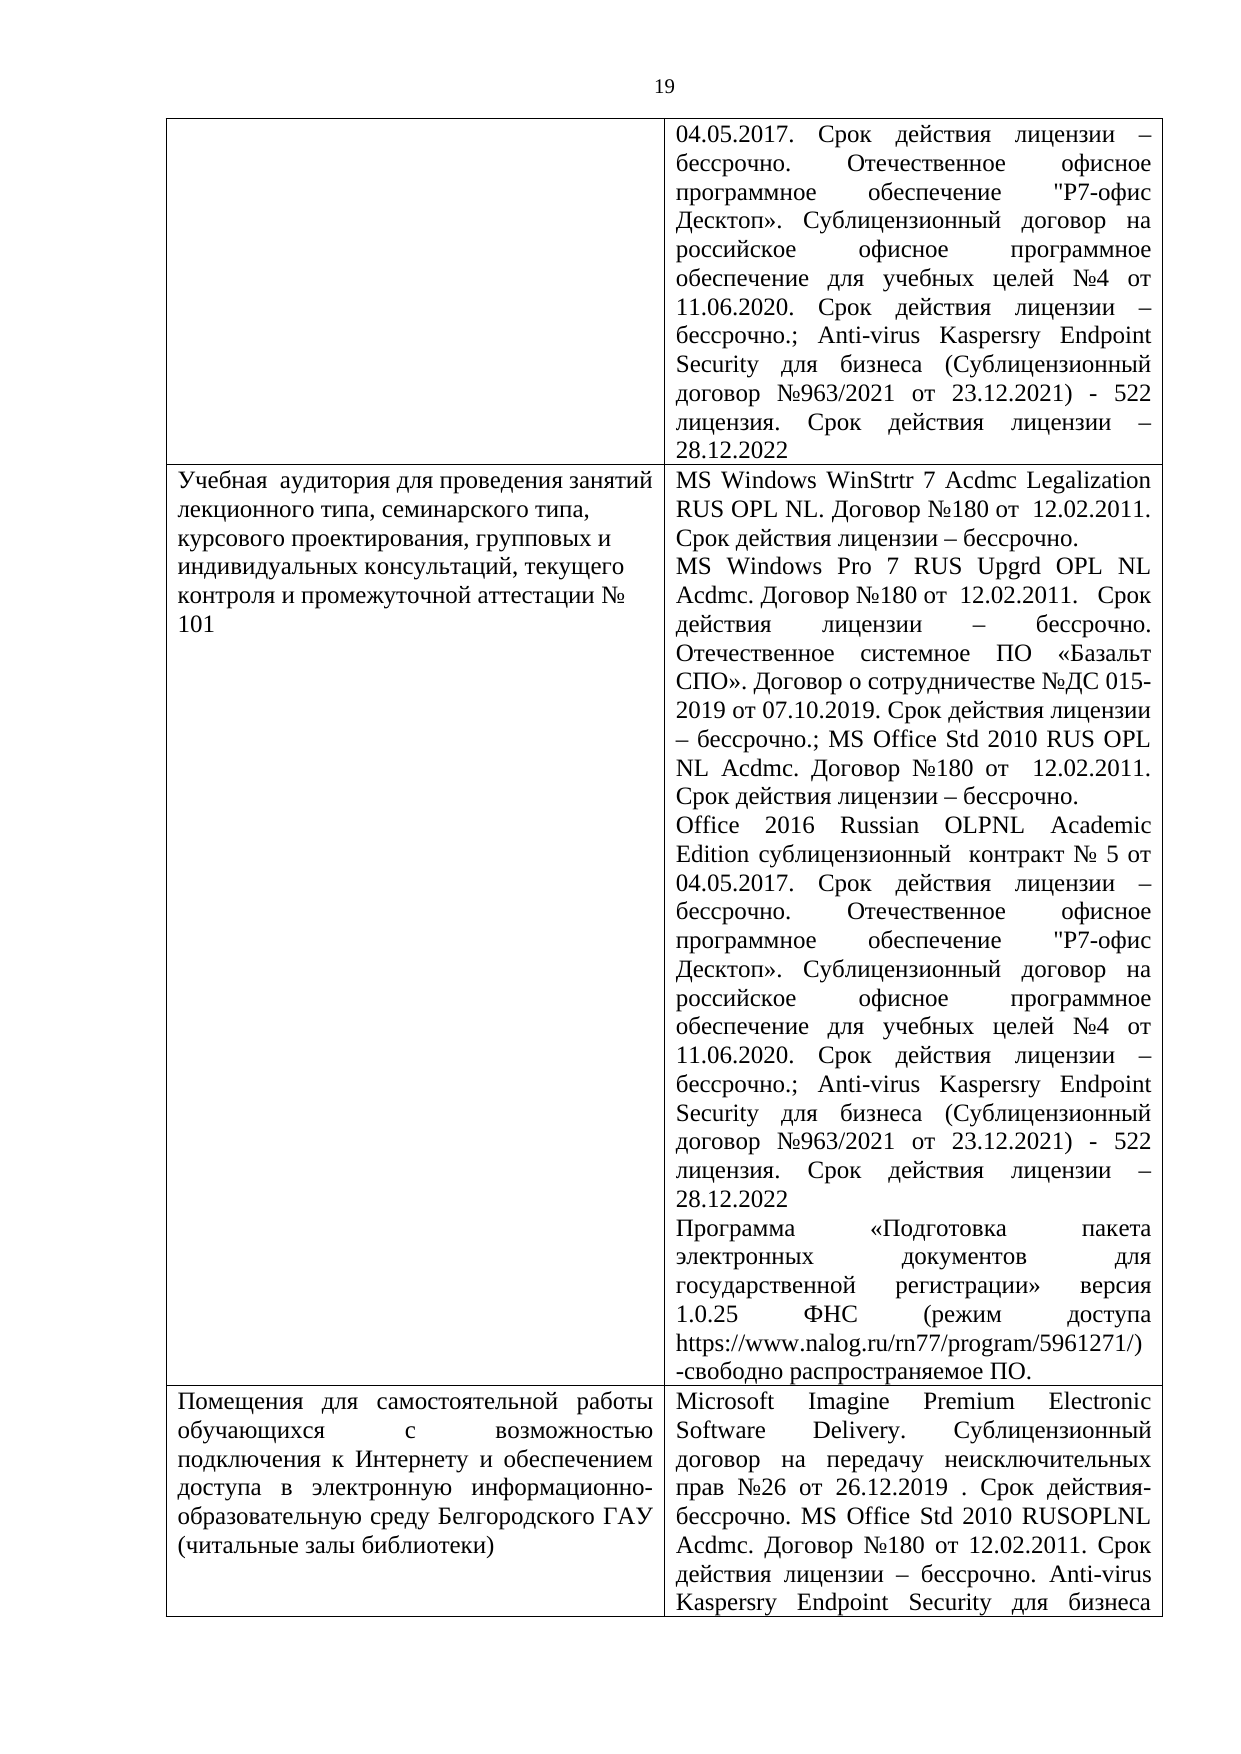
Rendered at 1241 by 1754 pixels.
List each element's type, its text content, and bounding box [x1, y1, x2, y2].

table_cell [665, 119, 1162, 464]
table_cell Учебная аудитория для проведения занятий лекционного типа, семинарского типа, курсового проектирования, групповых и индивидуальных консультаций, текущего контроля и промежуточной аттестации № 101 [167, 465, 664, 1385]
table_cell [167, 1386, 664, 1616]
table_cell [167, 119, 664, 464]
table_cell MS Windows WinStrtr 7 Acdmc Legalization RUS OPL NL. Договор №180 от 12.02.2011. Срок действия лицензии – бессрочно. MS Windows Pro 7 RUS Upgrd OPL NL Acdmc. Договор №180 от 12.02.2011. Срок действия лицензии – бессрочно. Отечественное системное ПО «Базальт СПО». Договор о сотрудничестве №ДС 015-2019 от 07.10.2019. Срок действия лицензии – бессрочно.; MS Office Std 2010 RUS OPL NL Acdmc. Договор №180 от 12.02.2011. Срок действия лицензии – бессрочно. Office 2016 Russian OLPNL Academic Edition сублицензионный контракт № 5 от 04.05.2017. Срок действия лицензии – бессрочно. Отечественное офисное программное обеспечение "Р7-офис Десктоп». Сублицензионный договор на российское офисное программное обеспечение для учебных целей №4 от 11.06.2020. Срок действия лицензии – бессрочно.; Anti-virus Kaspersry Endpoint Security для бизнеса (Сублицензионный договор №963/2021 от 23.12.2021) - 522 лицензия. Срок действия лицензии – 28.12.2022 Программа «Подготовка пакета электронных документов для государственной регистрации» версия 1.0.25 ФНС (режим доступа https://www.nalog.ru/rn77/program/5961271/) -свободно распространяемое ПО. [665, 465, 1162, 1385]
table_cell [665, 1386, 1162, 1616]
